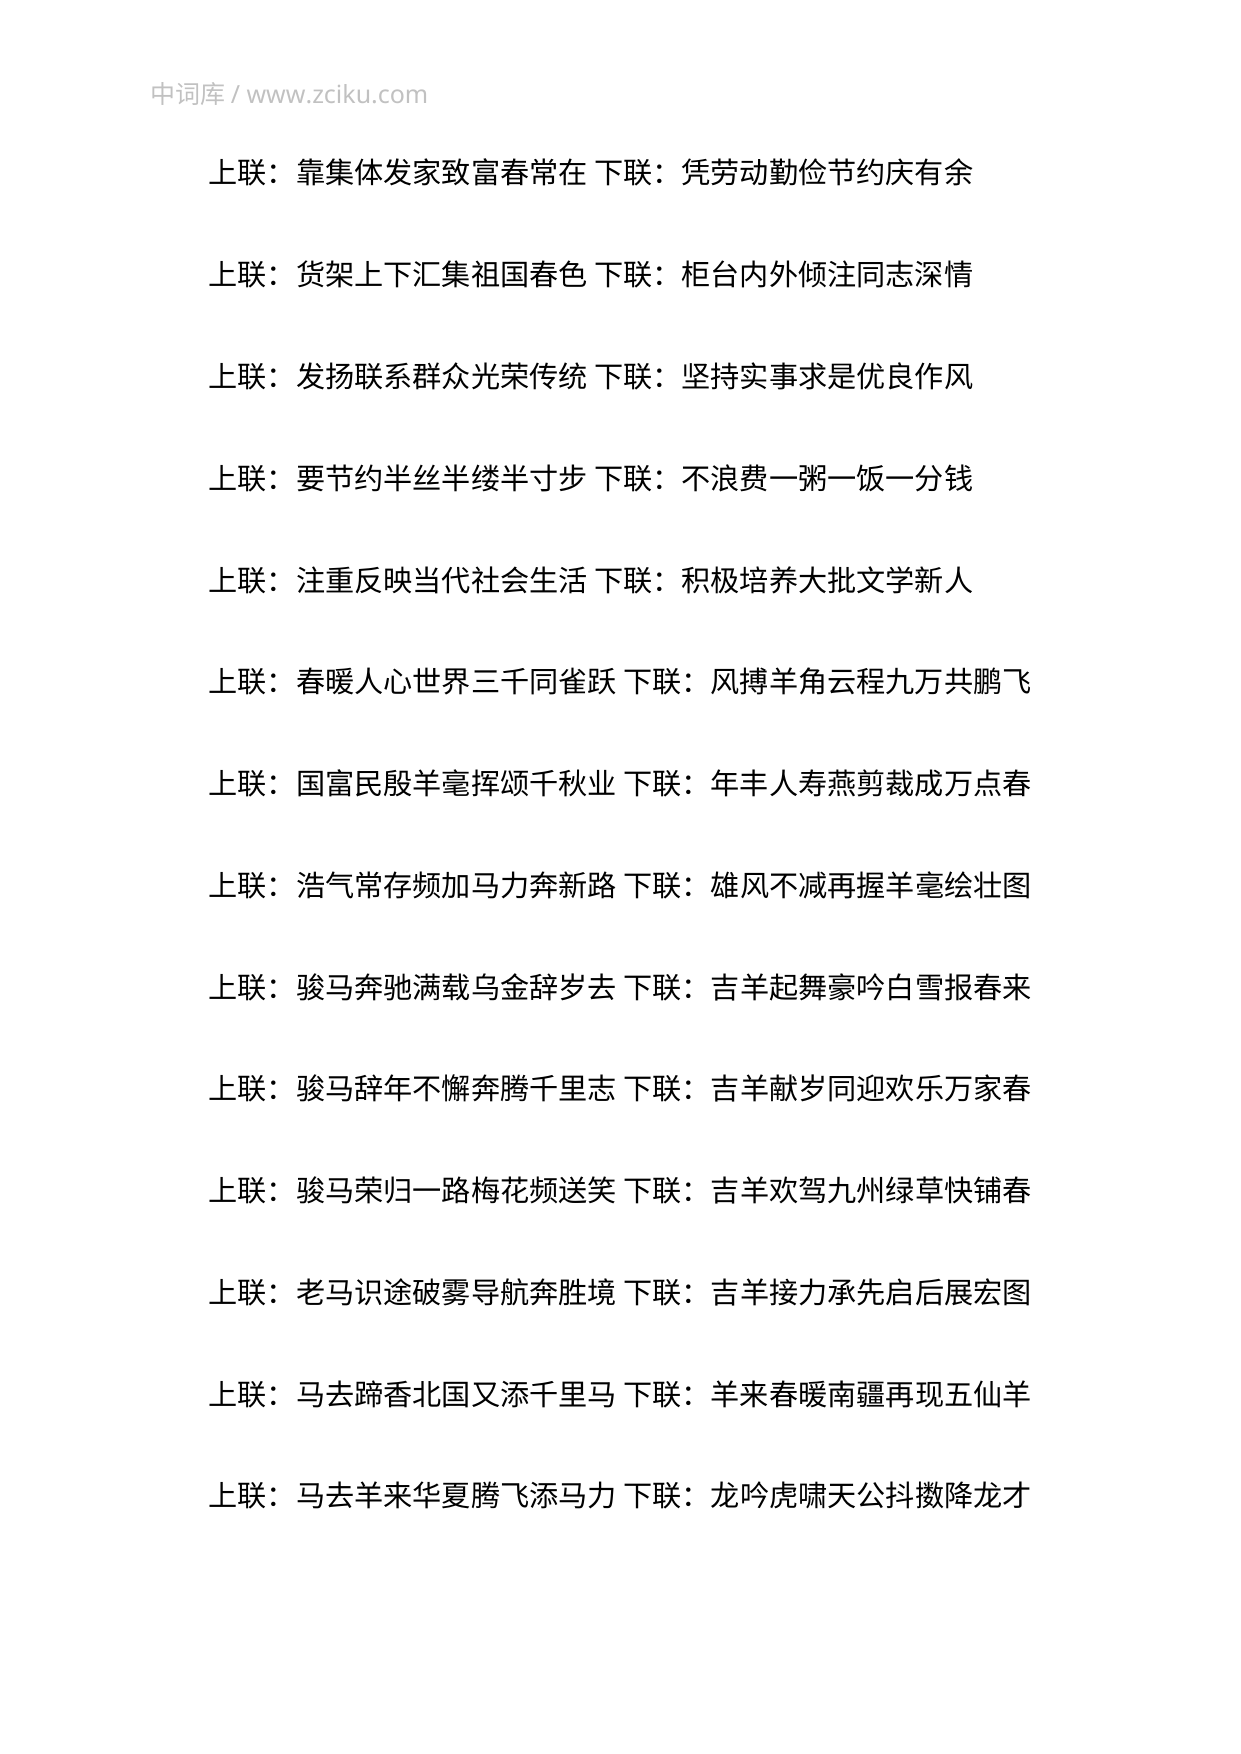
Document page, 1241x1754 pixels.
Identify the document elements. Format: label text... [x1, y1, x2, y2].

text 上联：春暖人心世界三千同雀跃 下联：风搏羊角云程九万共鹏飞 [150, 659, 1090, 701]
text 上联：骏马辞年不懈奔腾千里志 下联：吉羊献岁同迎欢乐万家春 [150, 1066, 1090, 1108]
text 上联：老马识途破雾导航奔胜境 下联：吉羊接力承先启后展宏图 [150, 1269, 1090, 1312]
text 上联：马去蹄香北国又添千里马 下联：羊来春暖南疆再现五仙羊 [150, 1371, 1090, 1413]
text 上联：浩气常存频加马力奔新路 下联：雄风不减再握羊毫绘壮图 [150, 862, 1090, 905]
text 上联：马去羊来华夏腾飞添马力 下联：龙吟虎啸天公抖擞降龙才 [150, 1473, 1090, 1515]
text 上联：靠集体发家致富春常在 下联：凭劳动勤俭节约庆有余 [150, 150, 1090, 192]
text 上联：发扬联系群众光荣传统 下联：坚持实事求是优良作风 [150, 353, 1090, 396]
text 上联：要节约半丝半缕半寸步 下联：不浪费一粥一饭一分钱 [150, 455, 1090, 498]
text 上联：骏马荣归一路梅花频送笑 下联：吉羊欢驾九州绿草快铺春 [150, 1168, 1090, 1210]
text 上联：注重反映当代社会生活 下联：积极培养大批文学新人 [150, 557, 1090, 599]
text 上联：国富民殷羊毫挥颂千秋业 下联：年丰人寿燕剪裁成万点春 [150, 761, 1090, 803]
text 上联：货架上下汇集祖国春色 下联：柜台内外倾注同志深情 [150, 252, 1090, 294]
text 上联：骏马奔驰满载乌金辞岁去 下联：吉羊起舞豪吟白雪报春来 [150, 964, 1090, 1006]
